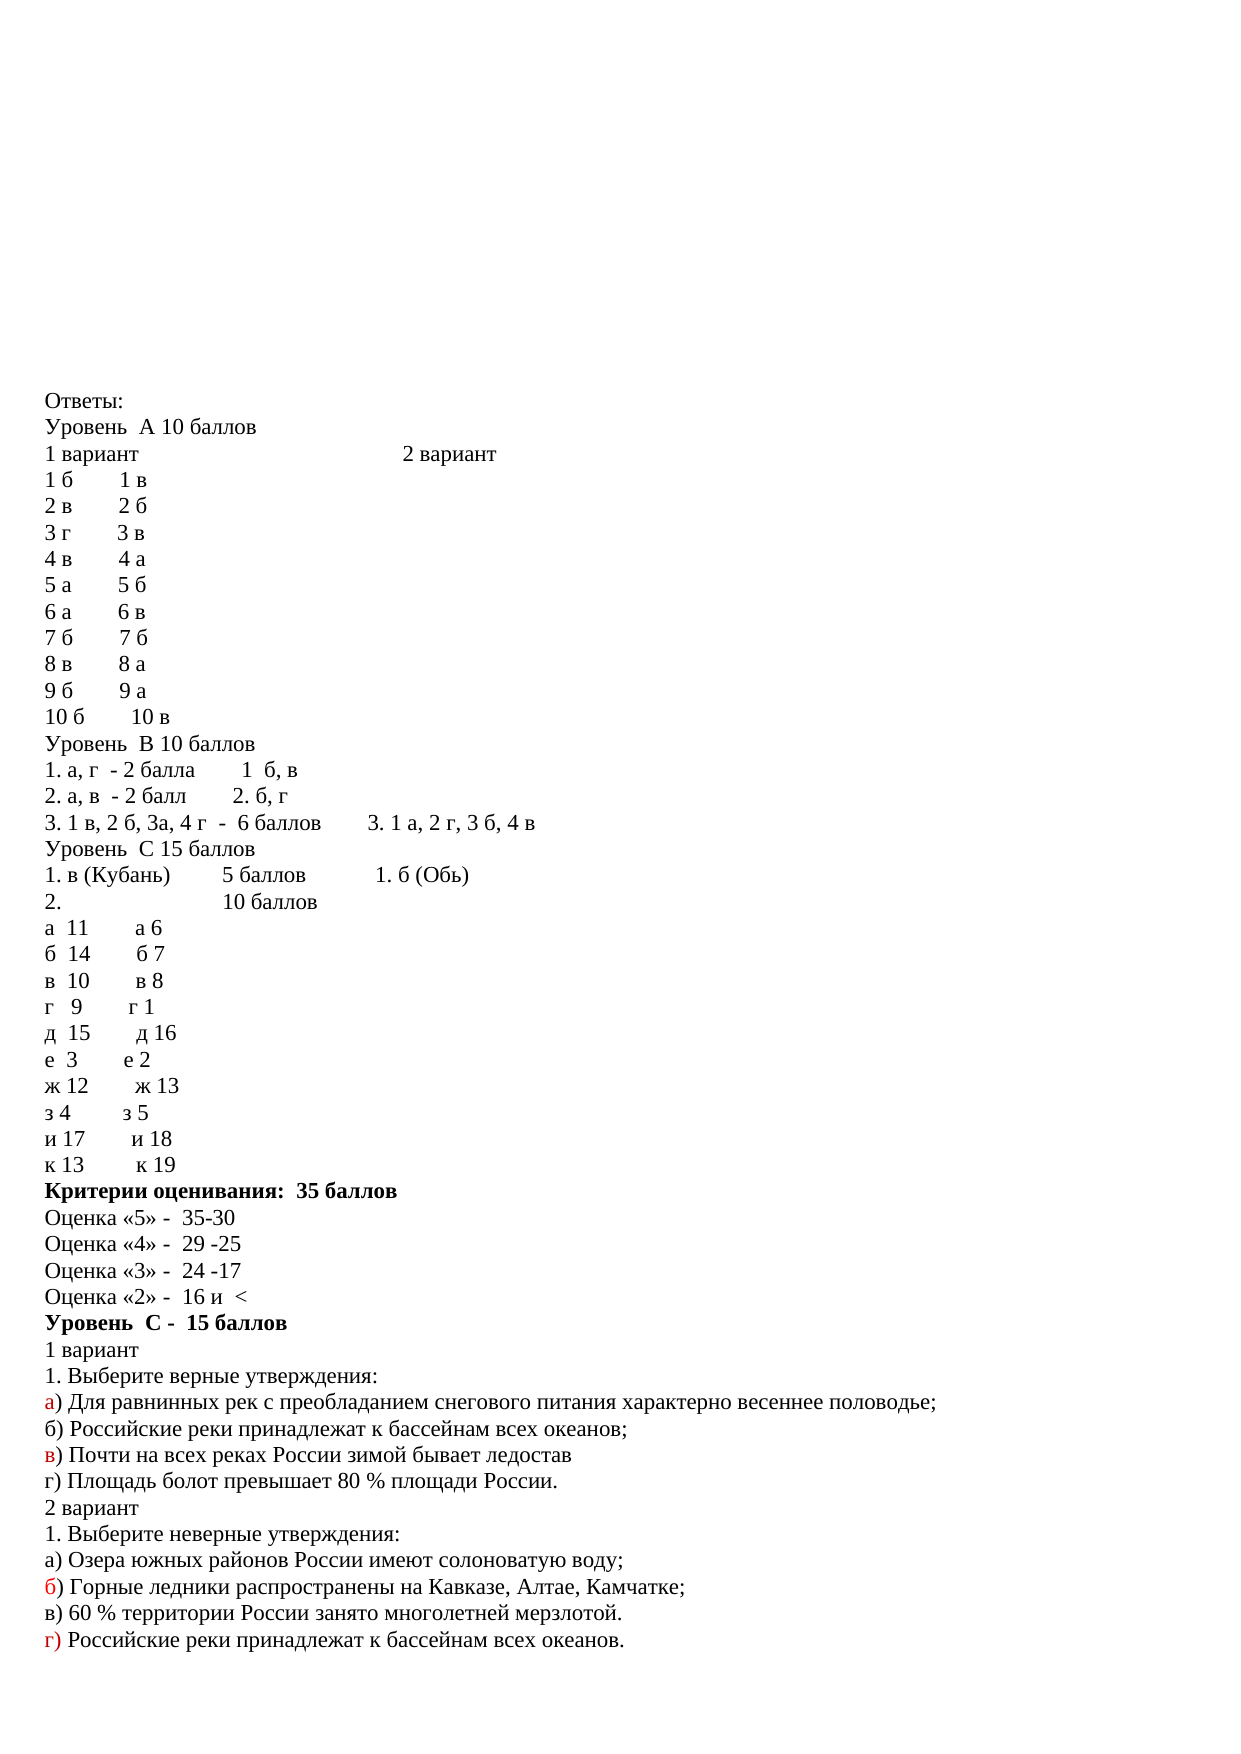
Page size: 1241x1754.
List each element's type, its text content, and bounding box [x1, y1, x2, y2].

text г 9 г 1 [44, 993, 1196, 1019]
text Оценка «3» - 24 -17 [44, 1257, 1196, 1283]
text в 10 в 8 [44, 967, 1196, 993]
text ж 12 ж 13 [44, 1072, 1196, 1098]
text 2. а, в - 2 балл 2. б, г [44, 782, 1196, 809]
text 1. в (Кубань) 5 баллов 1. б (Обь) [44, 861, 1196, 888]
text в) Почти на всех реках России зимой бывает ледостав [44, 1441, 1196, 1467]
text 4 в 4 а [44, 545, 1196, 571]
text 9 б 9 а [44, 677, 1196, 703]
text 5 а 5 б [44, 571, 1196, 598]
text 1. Выберите неверные утверждения: [44, 1520, 1196, 1547]
text г) Площадь болот превышает 80 % площади России. [44, 1467, 1196, 1494]
text Оценка «2» - 16 и < [44, 1283, 1196, 1309]
text 1 б 1 в [44, 466, 1196, 492]
text е 3 е 2 [44, 1046, 1196, 1072]
text з 4 з 5 [44, 1098, 1196, 1125]
text а) Для равнинных рек с преобладанием снегового питания характерно весеннее половодье; [44, 1388, 1196, 1415]
text Уровень С - 15 баллов [44, 1309, 1196, 1336]
text 1 вариант 2 вариант [44, 440, 1196, 466]
text а 11 а 6 [44, 914, 1196, 940]
text Оценка «4» - 29 -25 [44, 1230, 1196, 1257]
text Уровень А 10 баллов [44, 413, 1196, 440]
text б 14 б 7 [44, 940, 1196, 967]
text Уровень В 10 баллов [44, 729, 1196, 756]
text 1. Выберите верные утверждения: [44, 1362, 1196, 1388]
text 7 б 7 б [44, 624, 1196, 651]
text 1 вариант [44, 1336, 1196, 1362]
text Уровень С 15 баллов [44, 835, 1196, 861]
text Ответы: [44, 387, 1196, 413]
text 3 г 3 в [44, 519, 1196, 545]
text 8 в 8 а [44, 651, 1196, 677]
text г) Российские реки принадлежат к бассейнам всех океанов. [44, 1626, 1196, 1652]
text 2 в 2 б [44, 492, 1196, 519]
text 3. 1 в, 2 б, 3а, 4 г - 6 баллов 3. 1 а, 2 г, 3 б, 4 в [44, 809, 1196, 835]
text 10 б 10 в [44, 703, 1196, 729]
text 2 вариант [44, 1494, 1196, 1520]
text д 15 д 16 [44, 1019, 1196, 1046]
text а) Озера южных районов России имеют солоноватую воду; [44, 1547, 1196, 1573]
text б) Российские реки принадлежат к бассейнам всех океанов; [44, 1415, 1196, 1441]
text 1. а, г - 2 балла 1 б, в [44, 756, 1196, 782]
text Оценка «5» - 35-30 [44, 1204, 1196, 1230]
text б) Горные ледники распространены на Кавказе, Алтае, Камчатке; [44, 1573, 1196, 1599]
text к 13 к 19 [44, 1151, 1196, 1178]
text 6 а 6 в [44, 598, 1196, 624]
text 2. 10 баллов [44, 888, 1196, 914]
text Критерии оценивания: 35 баллов [44, 1178, 1196, 1204]
text в) 60 % территории России занято многолетней мерзлотой. [44, 1599, 1196, 1626]
text и 17 и 18 [44, 1125, 1196, 1151]
